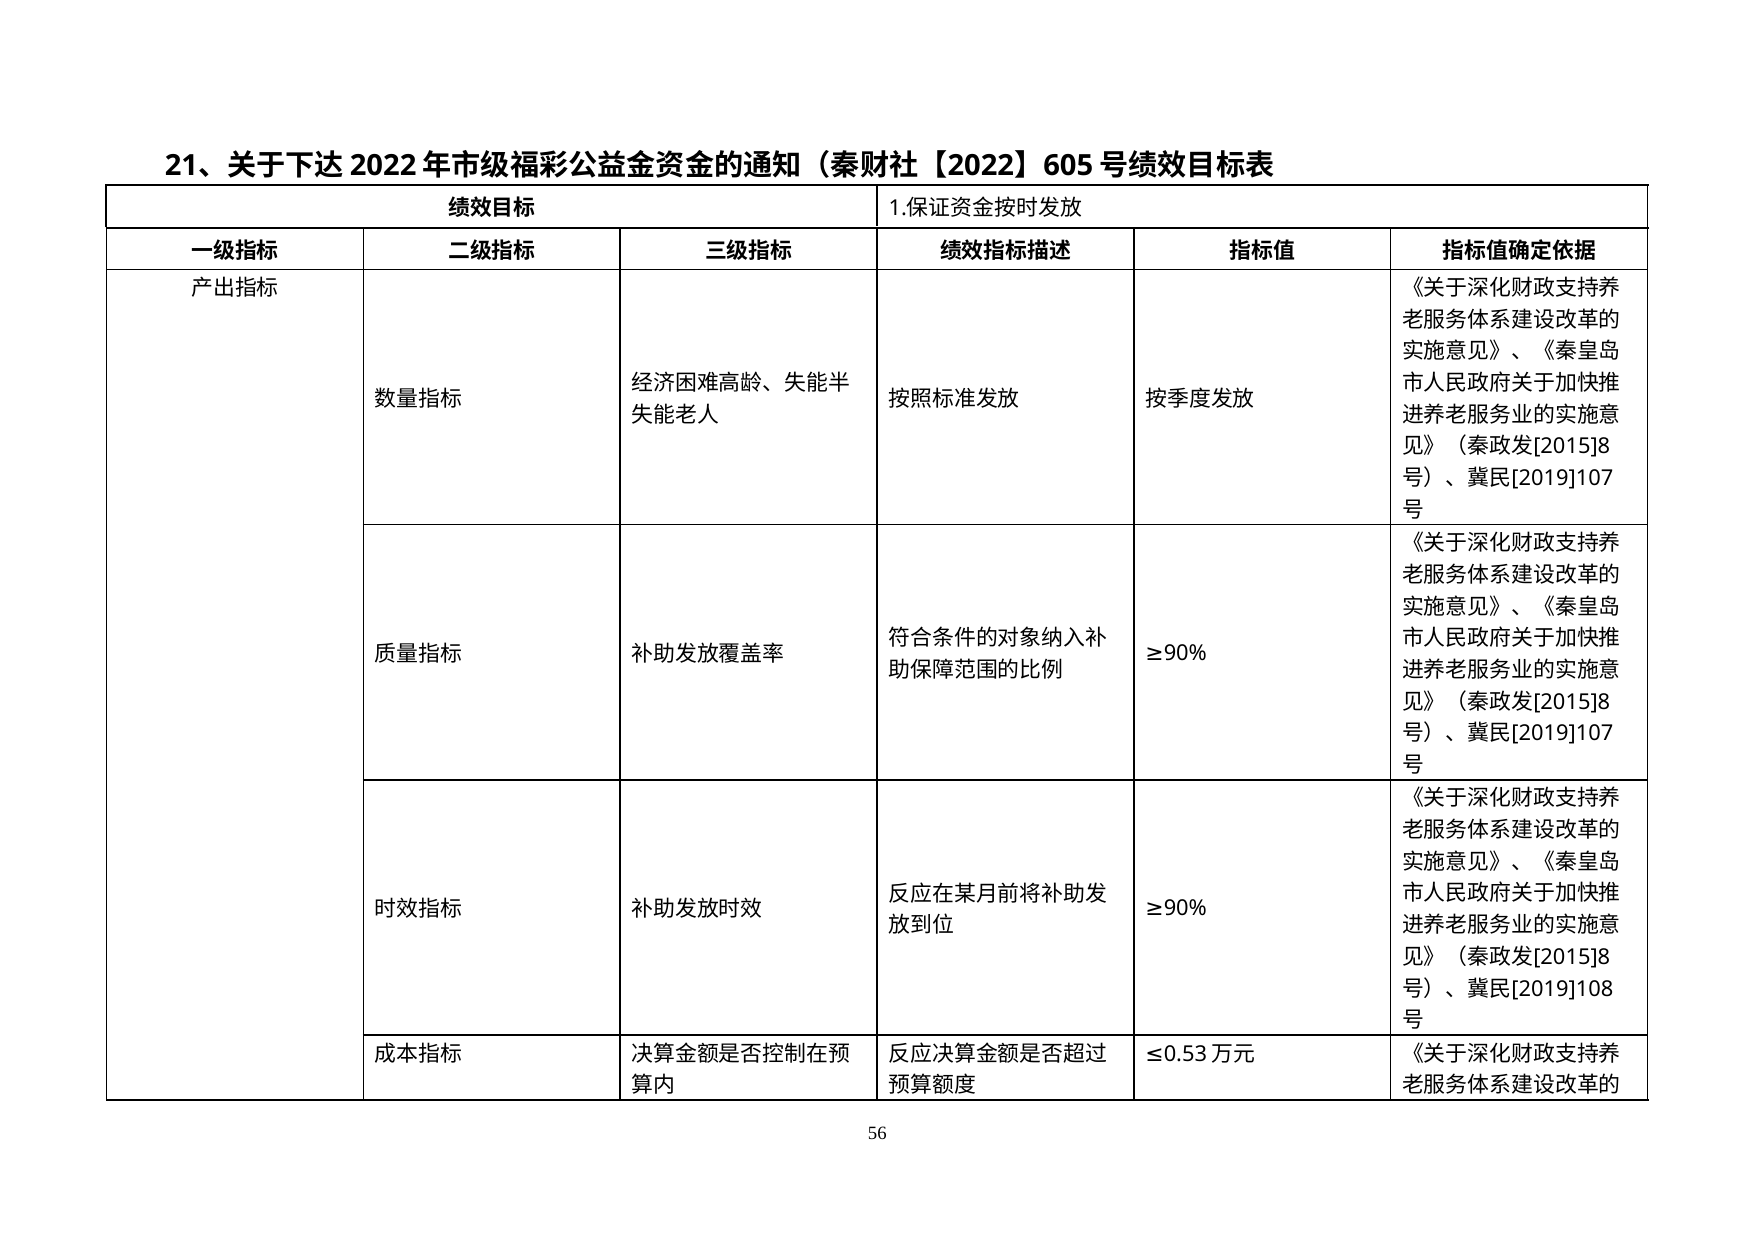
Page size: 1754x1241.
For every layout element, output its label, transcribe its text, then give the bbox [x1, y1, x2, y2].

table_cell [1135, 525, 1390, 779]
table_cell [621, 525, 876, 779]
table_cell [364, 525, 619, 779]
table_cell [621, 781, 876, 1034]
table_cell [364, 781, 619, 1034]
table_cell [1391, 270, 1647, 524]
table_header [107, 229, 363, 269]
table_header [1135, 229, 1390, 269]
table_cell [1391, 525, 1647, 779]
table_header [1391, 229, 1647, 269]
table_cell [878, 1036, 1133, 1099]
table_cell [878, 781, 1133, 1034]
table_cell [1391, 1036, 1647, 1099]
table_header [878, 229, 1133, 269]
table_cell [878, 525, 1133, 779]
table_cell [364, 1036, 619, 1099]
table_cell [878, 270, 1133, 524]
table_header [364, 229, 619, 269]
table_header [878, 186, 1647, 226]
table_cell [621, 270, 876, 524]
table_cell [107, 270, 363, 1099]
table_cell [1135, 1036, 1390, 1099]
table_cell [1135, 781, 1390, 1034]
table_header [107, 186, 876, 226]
text 21、关于下达2022年市级福彩公益金资金的通知（秦财社【2022】605号绩效目标表 [106, 142, 1648, 184]
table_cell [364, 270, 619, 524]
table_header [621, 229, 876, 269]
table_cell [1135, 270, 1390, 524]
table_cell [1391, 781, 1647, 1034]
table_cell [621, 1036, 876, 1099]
